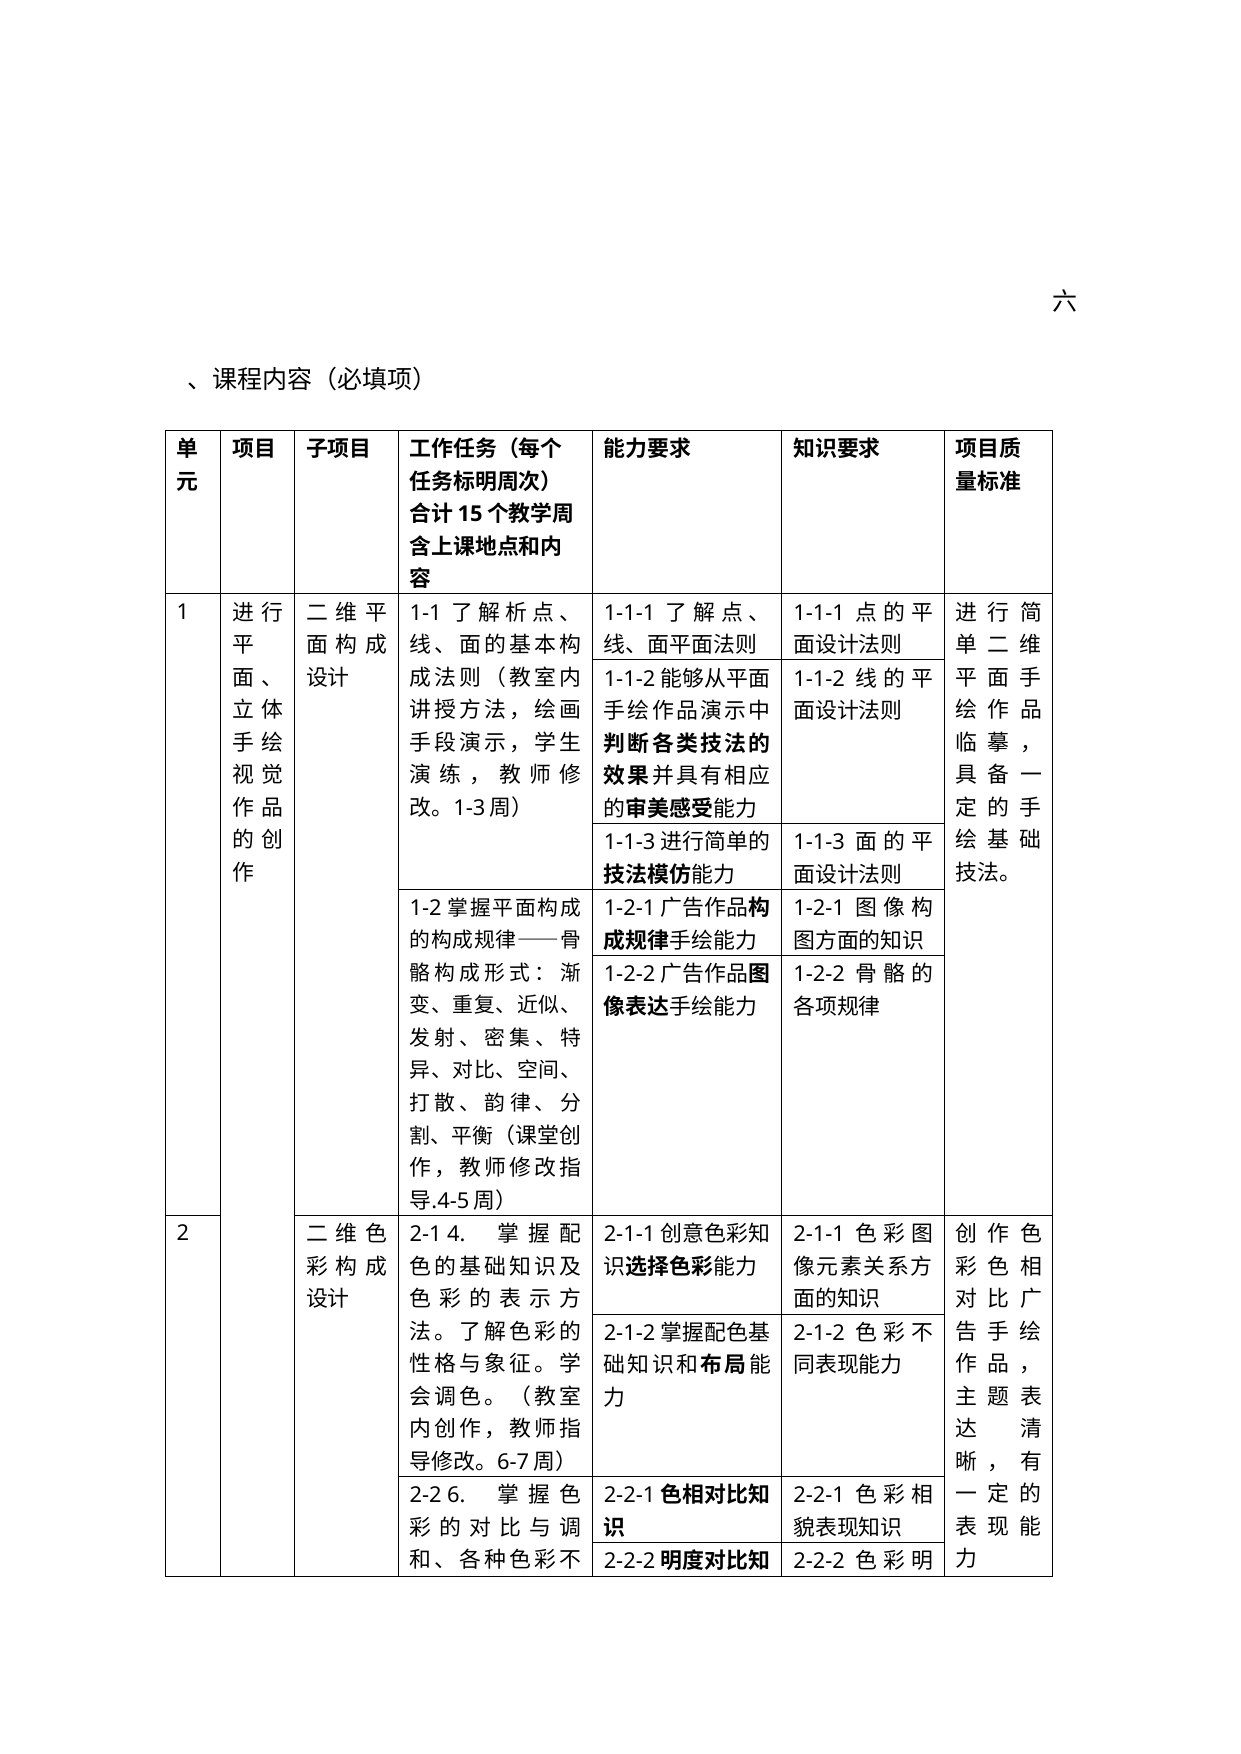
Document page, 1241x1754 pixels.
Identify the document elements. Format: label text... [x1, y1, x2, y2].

table_cell 1-1了解析点、线、面的基本构成法则（教室内讲授方法，绘画手段演示，学生演练，教师修改。1-3周） [399, 594, 592, 889]
table_header 工作任务（每个任务标明周次）合计15个教学周含上课地点和内容 [399, 431, 592, 593]
table_cell 1-2-1图像构图方面的知识 [782, 890, 944, 955]
table_cell 1-1-3面的平面设计法则 [782, 824, 944, 889]
table_cell 2-1-2掌握配色基础知识和布局能力 [593, 1315, 781, 1476]
table_cell 创作色彩色相对比广告手绘作品，主题表达清晰，有一定的表现能力 [945, 1216, 1052, 1576]
table_cell 1 [166, 594, 220, 1215]
table_header 能力要求 [593, 431, 781, 593]
table_cell 2-2-1色相对比知识 [593, 1477, 781, 1542]
table_cell 1-1-2线的平面设计法则 [782, 660, 944, 823]
table_cell 2-2-2明度对比知识 [593, 1543, 781, 1576]
table_cell 1-1-1了解点、线、面平面法则 [593, 594, 781, 659]
table_header 项目 [221, 431, 294, 593]
table_header 子项目 [295, 431, 398, 593]
table_cell 1-1-3进行简单的技法模仿能力 [593, 824, 781, 889]
table_cell 进行平面、立体手绘视觉作品的创作 [221, 594, 294, 1576]
table_cell 1-2-2广告作品图像表达手绘能力 [593, 956, 781, 1215]
table_cell 2-2-2色彩明对的视觉知识 [782, 1543, 944, 1576]
table_cell 1-2-2骨骼的各项规律 [782, 956, 944, 1215]
table_cell 2-1-1色彩图像元素关系方面的知识 [782, 1216, 944, 1313]
table_cell 二维平面构成设计 [295, 594, 398, 1215]
table_cell 1-2-1广告作品构成规律手绘能力 [593, 890, 781, 955]
table_cell 1-1-2能够从平面手绘作品演示中判断各类技法的效果并具有相应的审美感受能力 [593, 660, 781, 823]
table_cell 2-2 6. 掌握色彩的对比与调和、各种色彩不同的表现力以及在专业方面的综合运用。（教室内创作，教师指导修改。8-10周） [399, 1477, 592, 1576]
table_cell 2-1 4. 掌握配色的基础知识及色彩的表示方法。了解色彩的性格与象征。学会调色。（教室内创作，教师指导修改。6-7周） [399, 1216, 592, 1476]
table_cell 2-1-1创意色彩知识选择色彩能力 [593, 1216, 781, 1313]
table_header 知识要求 [782, 431, 944, 593]
table_cell 2 [166, 1216, 220, 1576]
text 六、课程内容（必填项） [187, 267, 1053, 410]
table_cell 进行简单二维平面手绘作品临摹，具备一定的手绘基础技法。 [945, 594, 1052, 1215]
table_cell 2-2-1色彩相貌表现知识 [782, 1477, 944, 1542]
table_cell 二维色彩构成设计 [295, 1216, 398, 1576]
table_header 项目质量标准 [945, 431, 1052, 593]
table_header 单元 [166, 431, 220, 593]
table_cell 2-1-2色彩不同表现能力 [782, 1315, 944, 1476]
table_cell 1-2掌握平面构成的构成规律——骨骼构成形式：渐变、重复、近似、发射、密集、特异、对比、空间、打散、韵律、分割、平衡（课堂创作，教师修改指导.4-5周） [399, 890, 592, 1215]
table_cell 1-1-1点的平面设计法则 [782, 594, 944, 659]
